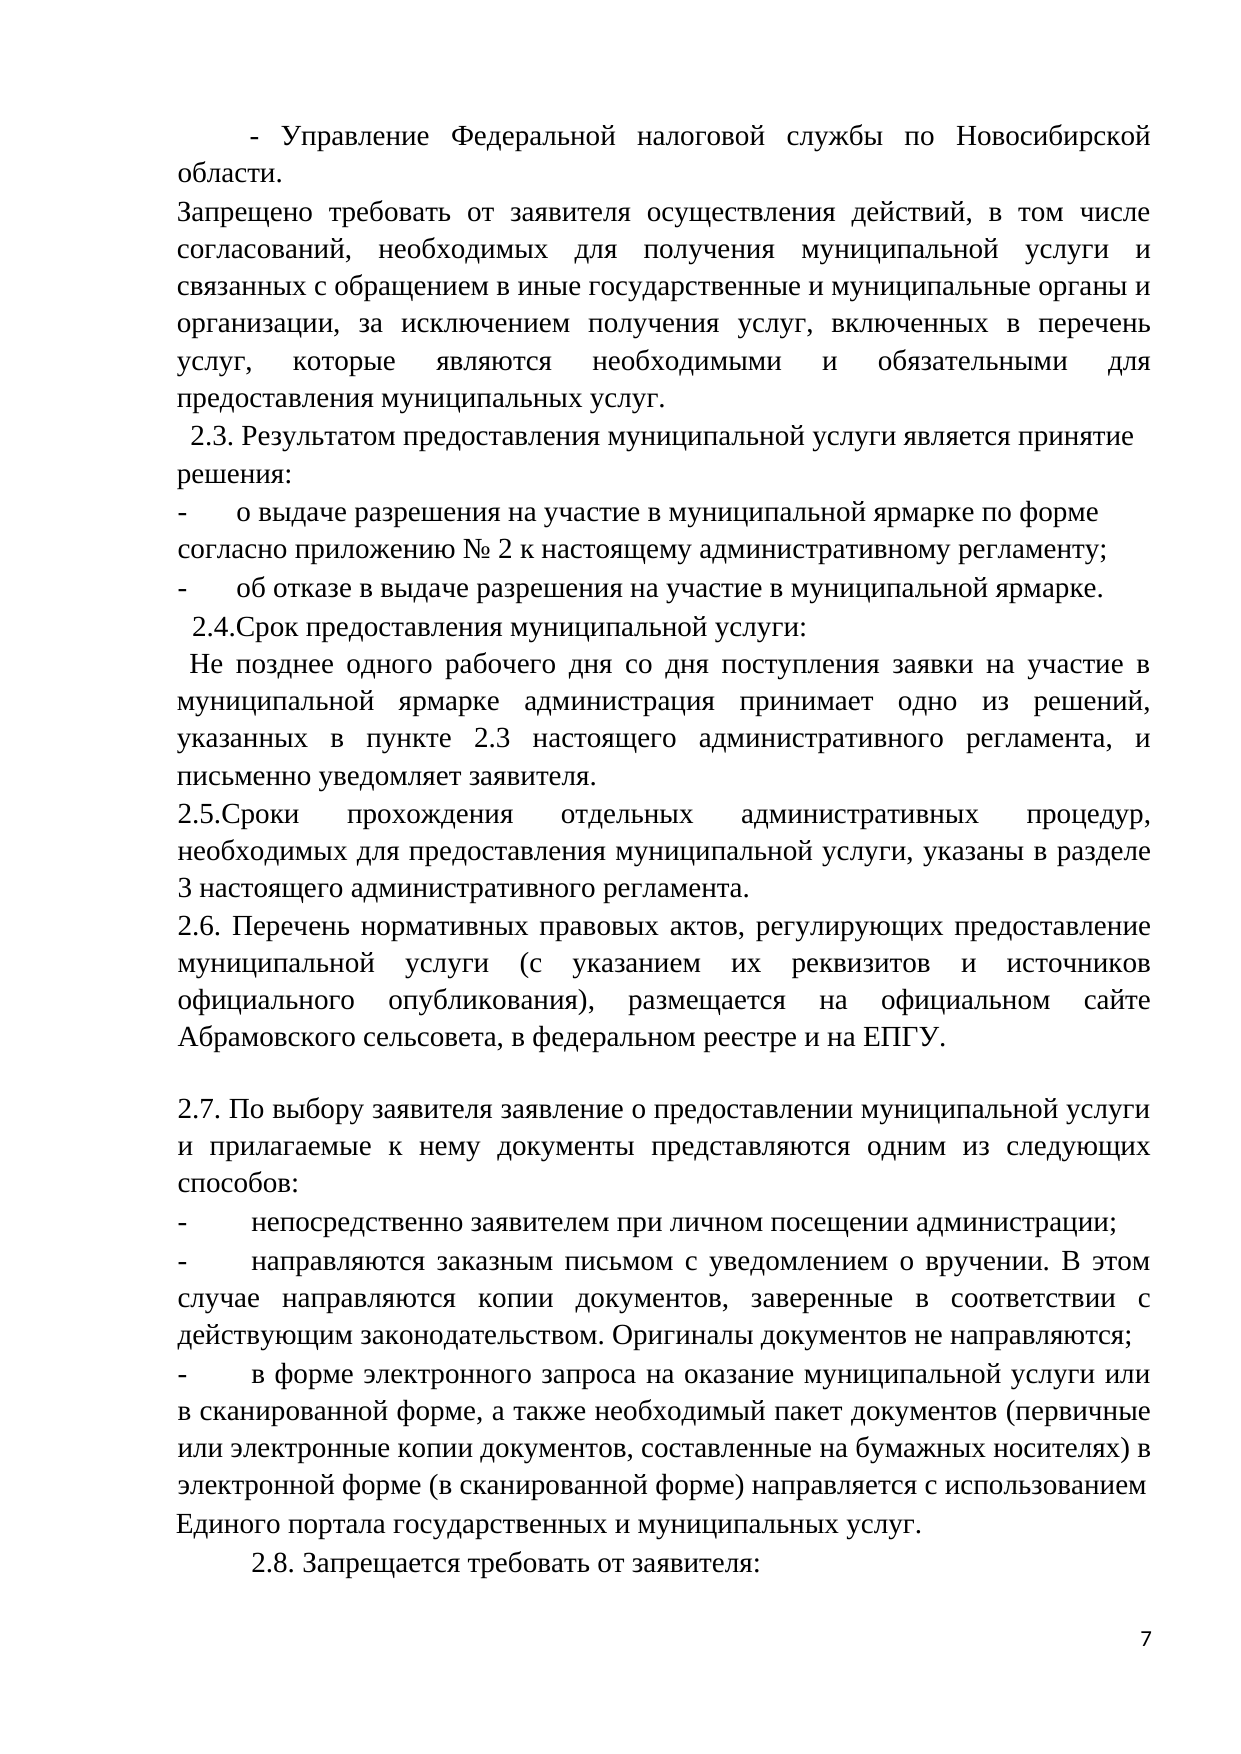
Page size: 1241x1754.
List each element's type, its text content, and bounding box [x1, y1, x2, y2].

list о выдаче разрешения на участие в муниципальной ярмарке по форме согласно приложению № 2 к настоящему административному регламенту; [177, 494, 1152, 565]
text 2.8. Запрещается требовать от заявителя: [177, 1545, 1152, 1578]
text 2.7. По выбору заявителя заявление о предоставлении муниципальной услуги и прилагаемые к нему документы представляются одним из следующих способов: [177, 1091, 1152, 1199]
list об отказе в выдаче разрешения на участие в муниципальной ярмарке. [177, 570, 1152, 604]
list в форме электронного запроса на оказание муниципальной услуги или в сканированной форме, а также необходимый пакет документов (первичные или электронные копии документов, составленные на бумажных носителях) в электронной форме (в сканированной форме) направляется с использованием [177, 1356, 1152, 1501]
text 2.6. Перечень нормативных правовых актов, регулирующих предоставление муниципальной услуги (с указанием их реквизитов и источников официального опубликования), размещается на официальном сайте Абрамовского сельсовета, в федеральном реестре и на ЕПГУ. [177, 908, 1152, 1053]
list направляются заказным письмом с уведомлением о вручении. В этом случае направляются копии документов, заверенные в соответствии с действующим законодательством. Оригиналы документов не направляются; [177, 1243, 1152, 1351]
text 2.4.Срок предоставления муниципальной услуги: [177, 609, 1152, 642]
text - Управление Федеральной налоговой службы по Новосибирской области. [177, 118, 1152, 189]
text Не позднее одного рабочего дня со дня поступления заявки на участие в муниципальной ярмарке администрация принимает одно из решений, указанных в пункте 2.3 настоящего административного регламента, и письменно уведомляет заявителя. [176, 646, 1152, 791]
text Запрещено требовать от заявителя осуществления действий, в том числе согласований, необходимых для получения муниципальной услуги и связанных с обращением в иные государственные и муниципальные органы и организации, за исключением получения услуг, включенных в перечень услуг, которые являются необходимыми и обязательными для предоставления муниципальных услуг. [176, 194, 1152, 413]
text 2.3. Результатом предоставления муниципальной услуги является принятие решения: [176, 418, 1152, 489]
text 2.5.Сроки прохождения отдельных административных процедур, необходимых для предоставления муниципальной услуги, указаны в разделе 3 настоящего административного регламента. [177, 796, 1152, 904]
list непосредственно заявителем при личном посещении администрации; [177, 1204, 1152, 1238]
text Единого портала государственных и муниципальных услуг. [176, 1506, 942, 1539]
